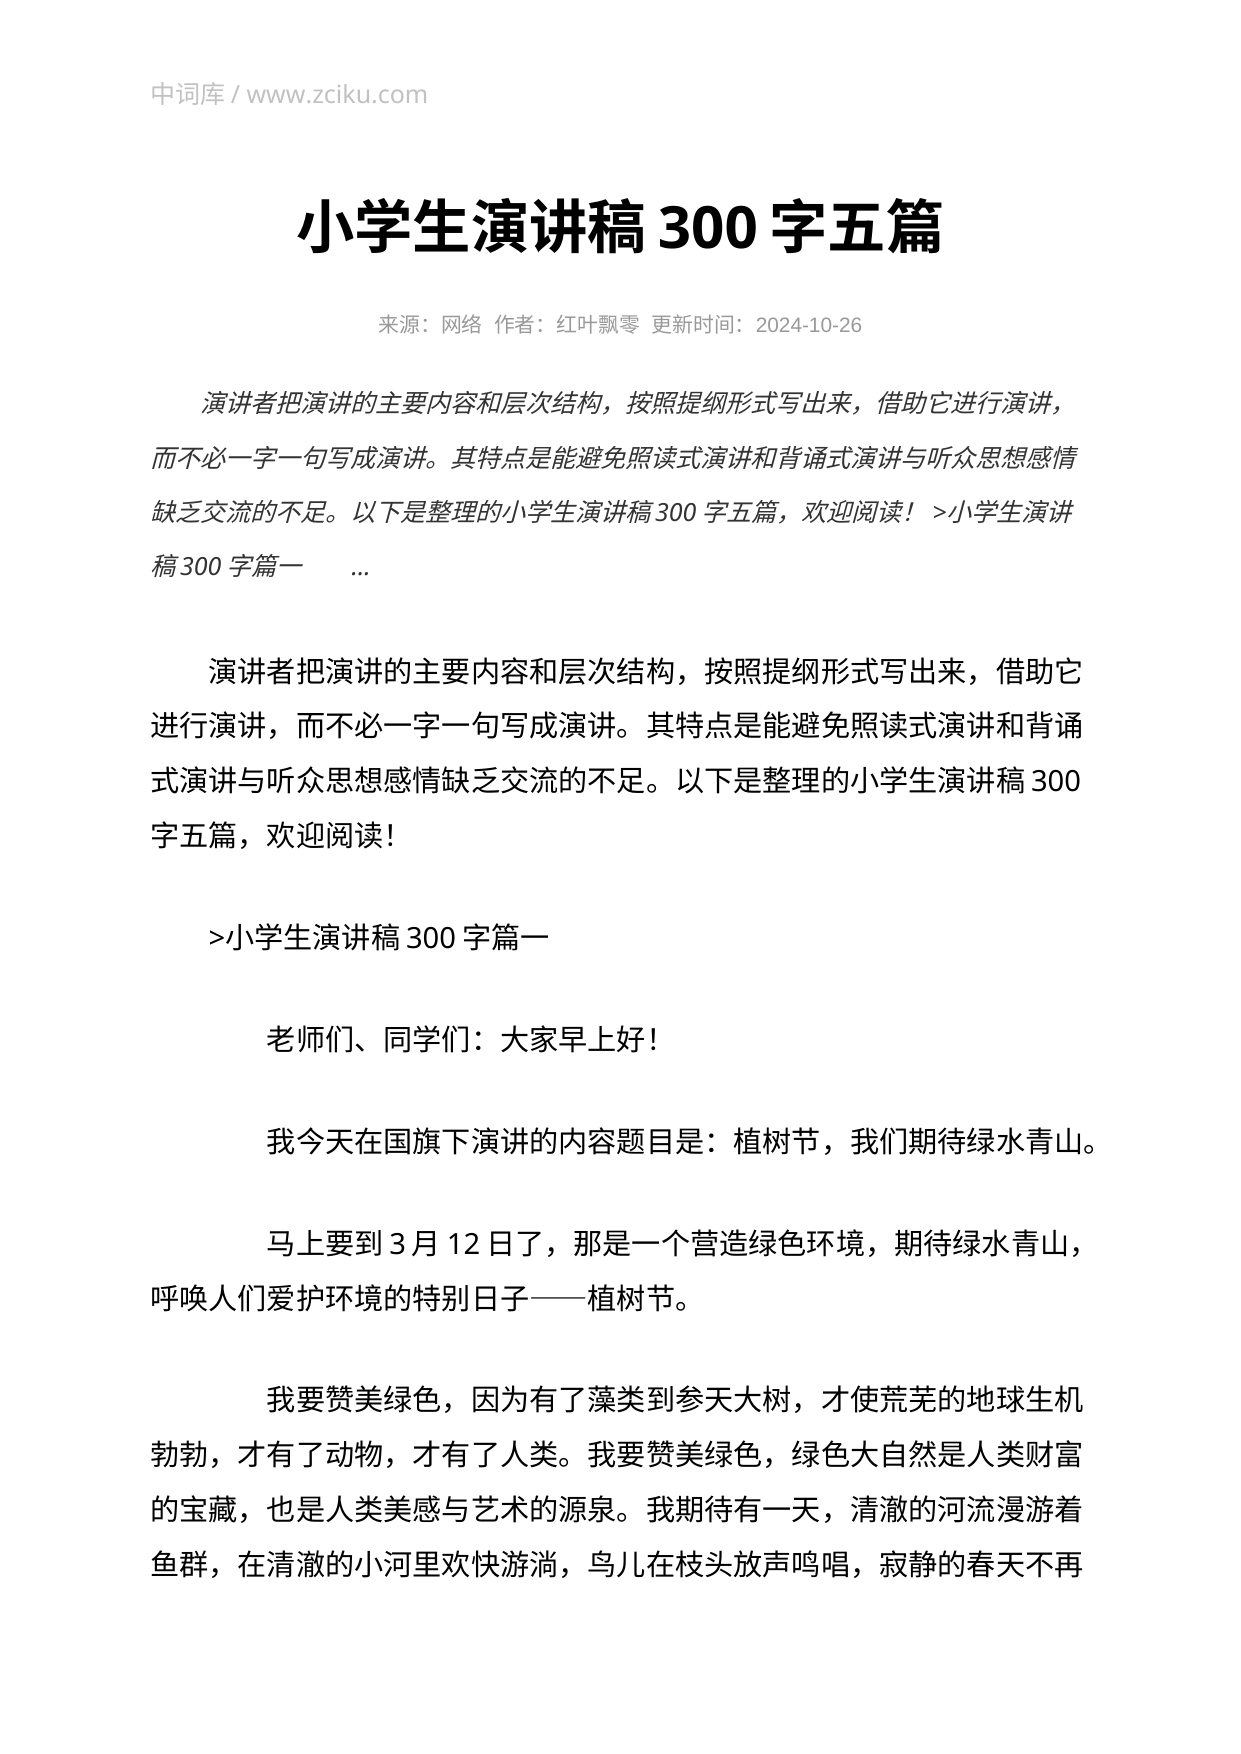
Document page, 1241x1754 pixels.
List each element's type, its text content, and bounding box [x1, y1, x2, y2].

subtitle 小学生演讲稿300字五篇 [150, 181, 1090, 266]
text 我今天在国旗下演讲的内容题目是：植树节，我们期待绿水青山。 [150, 1118, 1090, 1161]
text 马上要到3月12日了，那是一个营造绿色环境，期待绿水青山，呼唤人们爱护环境的特别日子——植树节。 [150, 1220, 1090, 1317]
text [150, 1377, 1090, 1584]
text 老师们、同学们：大家早上好！ [150, 1017, 1090, 1059]
text 演讲者把演讲的主要内容和层次结构，按照提纲形式写出来，借助它进行演讲，而不必一字一句写成演讲。其特点是能避免照读式演讲和背诵式演讲与听众思想感情缺乏交流的不足。以下是整理的小学生演讲稿300字五篇，欢迎阅读！ >小学生演讲稿300字篇一 ... [150, 384, 1090, 583]
text >小学生演讲稿300字篇一 [150, 915, 1090, 957]
text 来源：网络 作者：红叶飘零 更新时间：2024-10-26 [150, 313, 1090, 337]
text 演讲者把演讲的主要内容和层次结构，按照提纲形式写出来，借助它进行演讲，而不必一字一句写成演讲。其特点是能避免照读式演讲和背诵式演讲与听众思想感情缺乏交流的不足。以下是整理的小学生演讲稿300字五篇，欢迎阅读！ [150, 648, 1090, 855]
